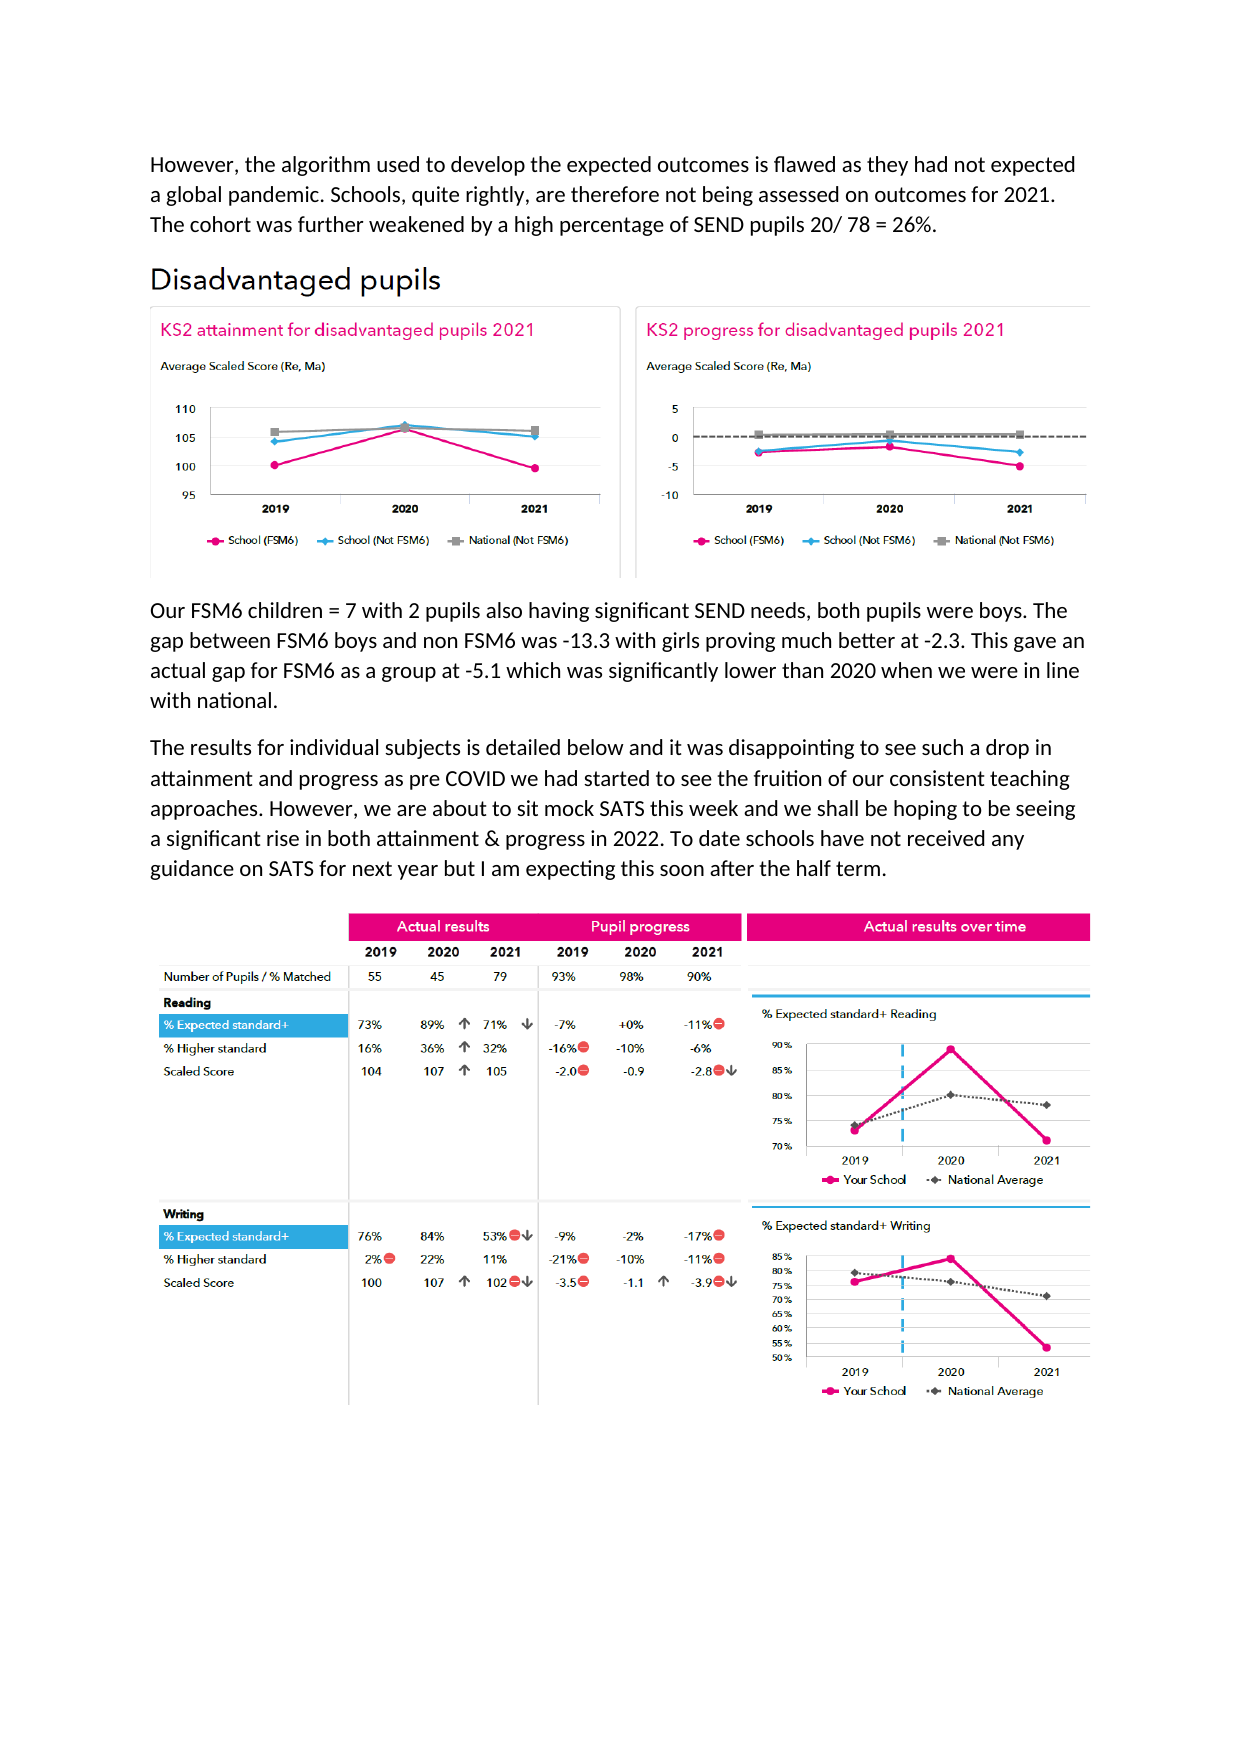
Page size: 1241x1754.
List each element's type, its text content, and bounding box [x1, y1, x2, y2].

picture [150, 257, 1091, 578]
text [150, 150, 1090, 238]
text The results for individual subjects is detailed below and it was disappointing to see such a drop in attainment and progress as pre COVID we had started to see the fruition of our consistent teaching approaches. However, we are about to sit mock SATS this week and we shall be hoping to be seeing a significant rise in both attainment & progress in 2022. To date schools have not received any guidance on SATS for next year but I am expecting this soon after the half term. [150, 733, 1090, 882]
picture [150, 901, 1091, 1405]
text Our FSM6 children = 7 with 2 pupils also having significant SEND needs, both pupils were boys. The gap between FSM6 boys and non FSM6 was -13.3 with girls proving much better at -2.3. This gave an actual gap for FSM6 as a group at -5.1 which was significantly lower than 2020 when we were in line with national. [150, 596, 1090, 715]
